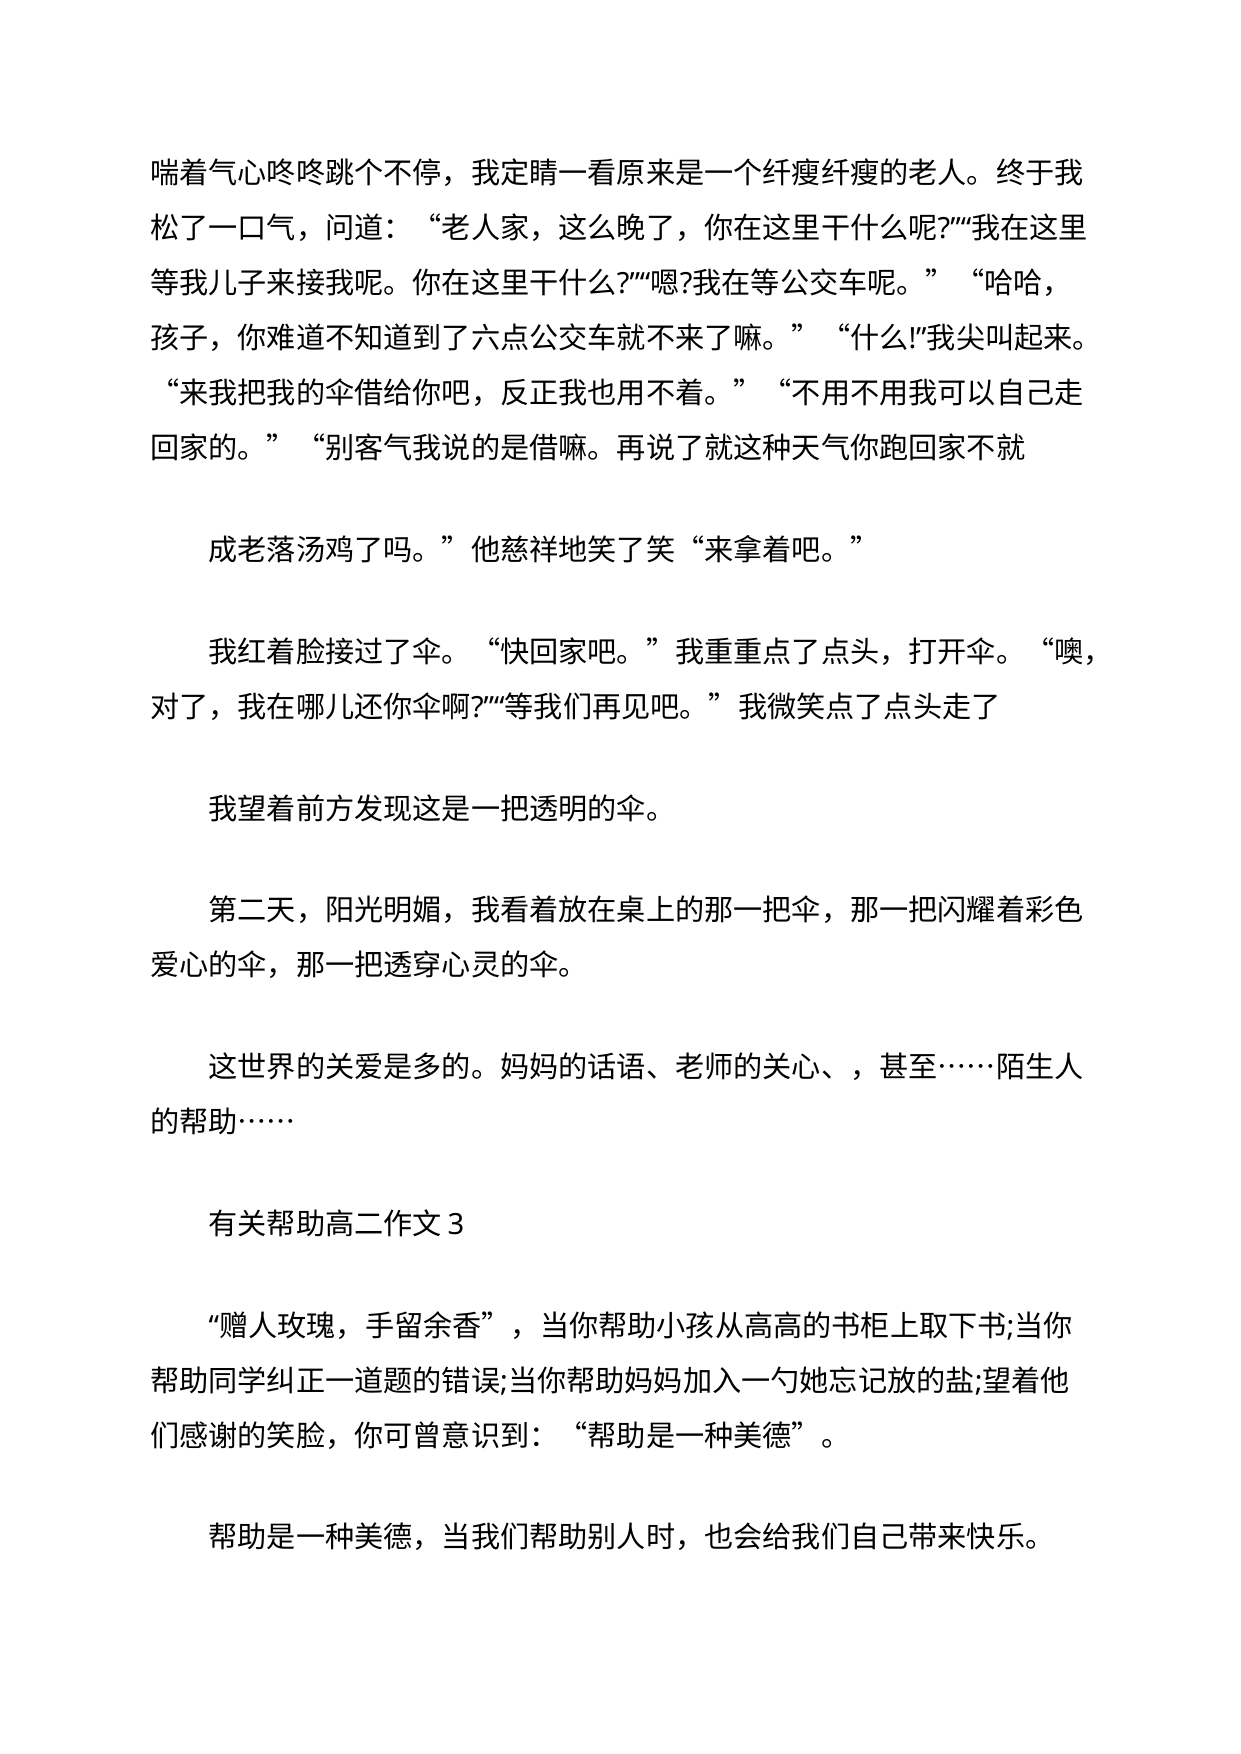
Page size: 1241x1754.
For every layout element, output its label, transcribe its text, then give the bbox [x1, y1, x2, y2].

text 我红着脸接过了伞。“快回家吧。”我重重点了点头，打开伞。“噢，对了，我在哪儿还你伞啊?”“等我们再见吧。”我微笑点了点头走了 [150, 628, 1090, 726]
text 这世界的关爱是多的。妈妈的话语、老师的关心、，甚至……陌生人的帮助…… [150, 1044, 1090, 1141]
text “赠人玫瑰，手留余香”，当你帮助小孩从高高的书柜上取下书;当你帮助同学纠正一道题的错误;当你帮助妈妈加入一勺她忘记放的盐;望着他们感谢的笑脸，你可曾意识到：“帮助是一种美德”。 [150, 1302, 1090, 1454]
text 我望着前方发现这是一把透明的伞。 [150, 785, 1090, 827]
text 帮助是一种美德，当我们帮助别人时，也会给我们自己带来快乐。 [150, 1514, 1090, 1556]
text 成老落汤鸡了吗。”他慈祥地笑了笑“来拿着吧。” [150, 527, 1090, 569]
text 第二天，阳光明媚，我看着放在桌上的那一把伞，那一把闪耀着彩色爱心的伞，那一把透穿心灵的伞。 [150, 887, 1090, 984]
text 有关帮助高二作文3 [150, 1200, 1090, 1243]
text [150, 150, 1090, 467]
